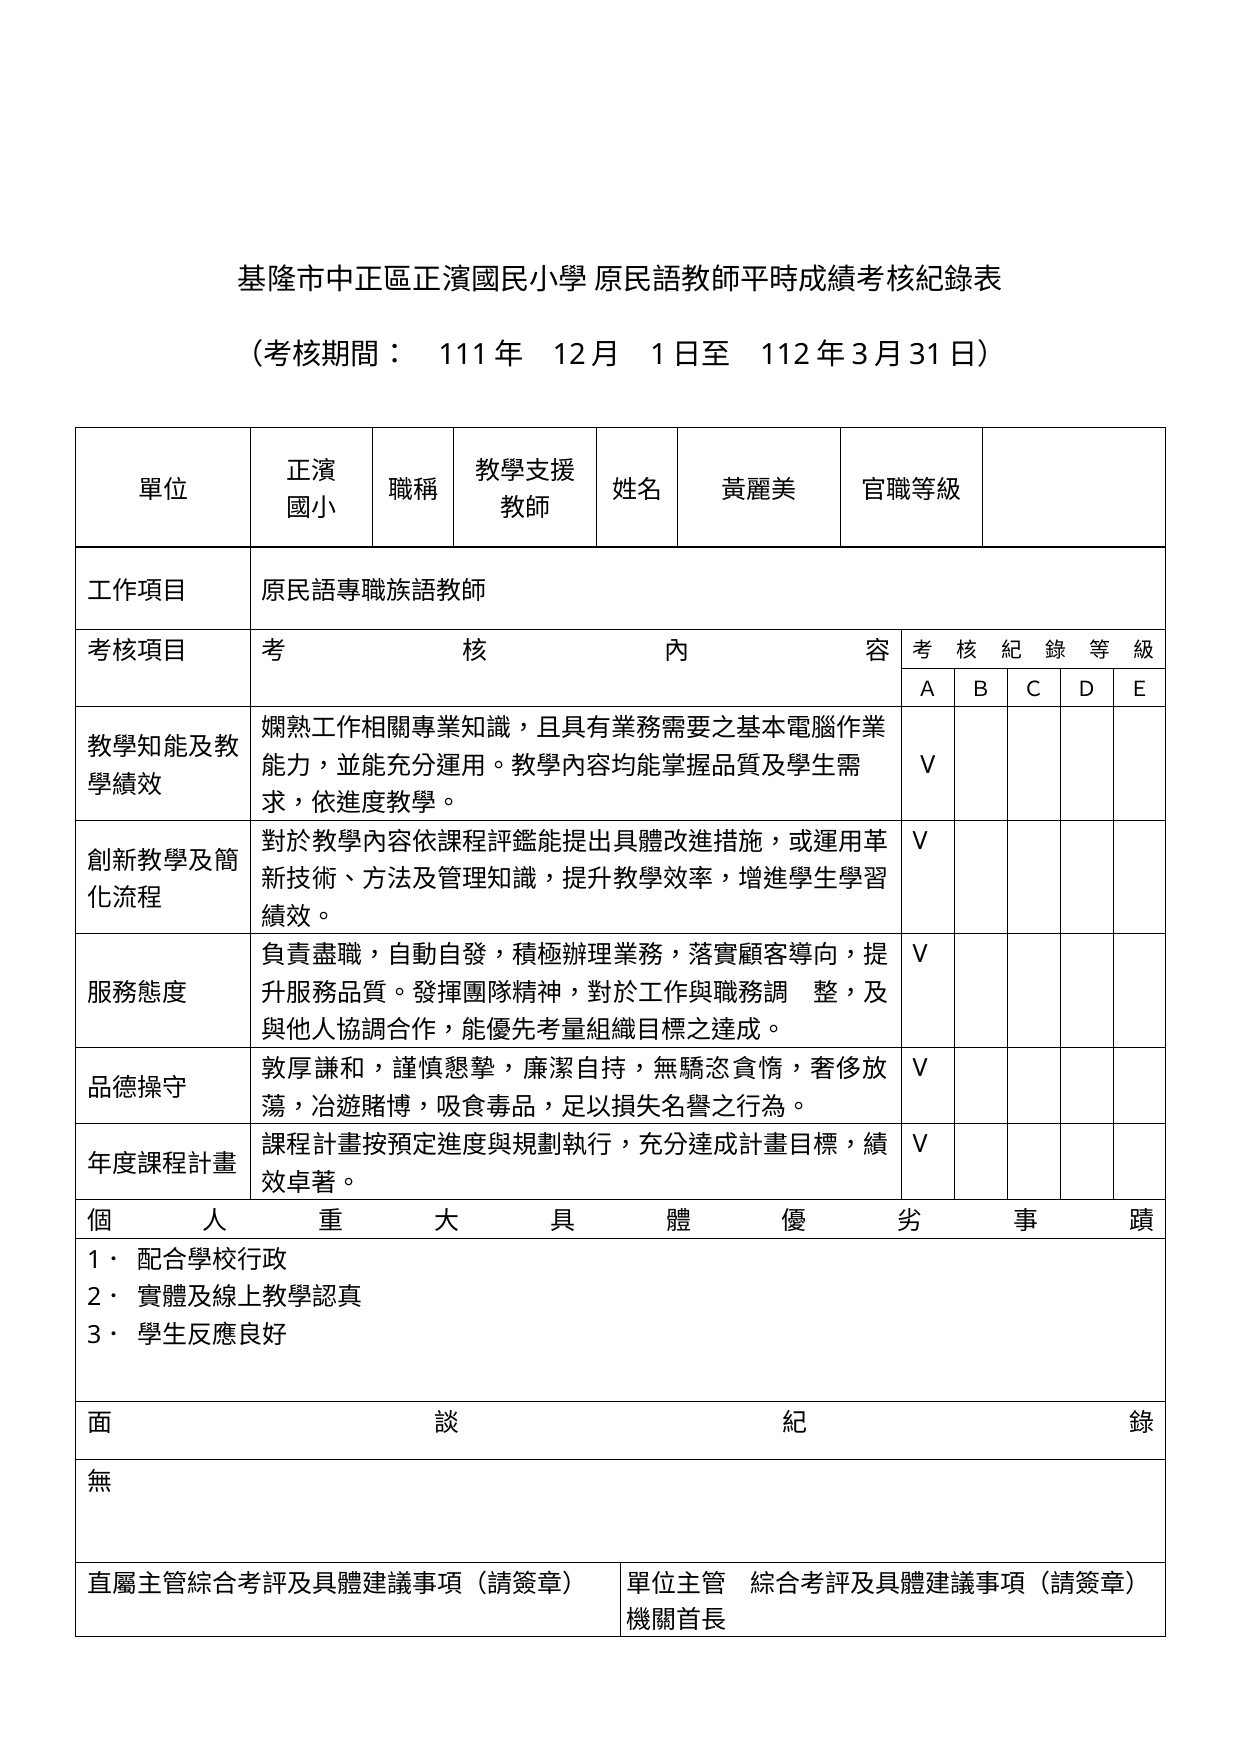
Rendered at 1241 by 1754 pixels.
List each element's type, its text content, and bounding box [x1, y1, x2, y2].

table_cell 負責盡職，自動自發，積極辦理業務，落實顧客導向，提升服務品質。發揮團隊精神，對於工作與職務調 整，及與他人協調合作，能優先考量組織目標之達成。 [251, 934, 901, 1047]
text （考核期間： 111年 12月 1日至 112年 3月31日） [75, 314, 1165, 389]
table_cell 工作項目 [76, 548, 250, 629]
table_cell 考核項目 [76, 630, 250, 706]
table_cell 考核紀錄等級 [902, 630, 1165, 668]
table_cell Ｂ [955, 669, 1007, 706]
table_cell 原民語專職族語教師 [251, 548, 1165, 629]
table_cell [1008, 1124, 1060, 1199]
table_cell [1114, 1048, 1165, 1123]
table_cell V [902, 1124, 954, 1199]
table_cell [1061, 1048, 1113, 1123]
table_cell [1008, 1048, 1060, 1123]
table_cell Ｃ [1008, 669, 1060, 706]
table_header 教學支援教師 [454, 428, 596, 546]
table_cell [955, 934, 1007, 1047]
table_header 職稱 [373, 428, 453, 546]
table_cell 品德操守 [76, 1048, 250, 1123]
table_cell [1008, 821, 1060, 933]
table_cell 無 [76, 1460, 1165, 1562]
table_header [983, 428, 1165, 546]
table_cell [955, 1124, 1007, 1199]
table_cell [955, 821, 1007, 933]
table_cell V [902, 1048, 954, 1123]
table_cell [1061, 821, 1113, 933]
table_cell V [902, 934, 954, 1047]
table_header 正濱 國小 [251, 428, 372, 546]
table_cell 綜合考評及具體建議事項（請簽章） [744, 1563, 1165, 1636]
table_cell 對於教學內容依課程評鑑能提出具體改進措施，或運用革新技術、方法及管理知識，提升教學效率，增進學生學習績效。 [251, 821, 901, 933]
table_cell [1114, 934, 1165, 1047]
table_cell [955, 1048, 1007, 1123]
table_header 姓名 [597, 428, 677, 546]
table_cell 教學知能及教學績效 [76, 707, 250, 820]
table_cell [1008, 934, 1060, 1047]
table_cell 直屬主管綜合考評及具體建議事項（請簽章） [76, 1563, 620, 1636]
table_header 黃麗美 [678, 428, 840, 546]
table_cell 服務態度 [76, 934, 250, 1047]
table_header 官職等級 [841, 428, 982, 546]
table_cell 個人重大具體優劣事蹟 [76, 1200, 1165, 1237]
table_cell [1114, 707, 1165, 820]
table_cell [1008, 707, 1060, 820]
table_cell 面談紀錄 [76, 1402, 1165, 1459]
table_cell 考核內容 [251, 630, 901, 706]
table_cell [1114, 821, 1165, 933]
table_cell Ｅ [1114, 669, 1165, 706]
table_cell [1061, 707, 1113, 820]
table_cell 課程計畫按預定進度與規劃執行，充分達成計畫目標，績效卓著。 [251, 1124, 901, 1199]
table_cell 敦厚謙和，謹慎懇摯，廉潔自持，無驕恣貪惰，奢侈放蕩，冶遊賭博，吸食毒品，足以損失名譽之行為。 [251, 1048, 901, 1123]
table_cell [1061, 1124, 1113, 1199]
table_cell 嫻熟工作相關專業知識，且具有業務需要之基本電腦作業能力，並能充分運用。教學內容均能掌握品質及學生需求，依進度教學。 [251, 707, 901, 820]
table_cell 創新教學及簡化流程 [76, 821, 250, 933]
table_header 單位 [76, 428, 250, 546]
table_cell 年度課程計畫 [76, 1124, 250, 1199]
table_cell Ａ [902, 669, 954, 706]
text 基隆市中正區正濱國民小學 原民語教師平時成績考核紀錄表 [75, 239, 1165, 314]
table_cell V [902, 707, 954, 820]
table_cell 配合學校行政 實體及線上教學認真 學生反應良好 [76, 1239, 1165, 1401]
table_cell 單位主管 機關首長 [621, 1563, 744, 1636]
table_cell V [902, 821, 954, 933]
table_cell Ｄ [1061, 669, 1113, 706]
table_cell [1061, 934, 1113, 1047]
table_cell [1114, 1124, 1165, 1199]
table_cell [955, 707, 1007, 820]
